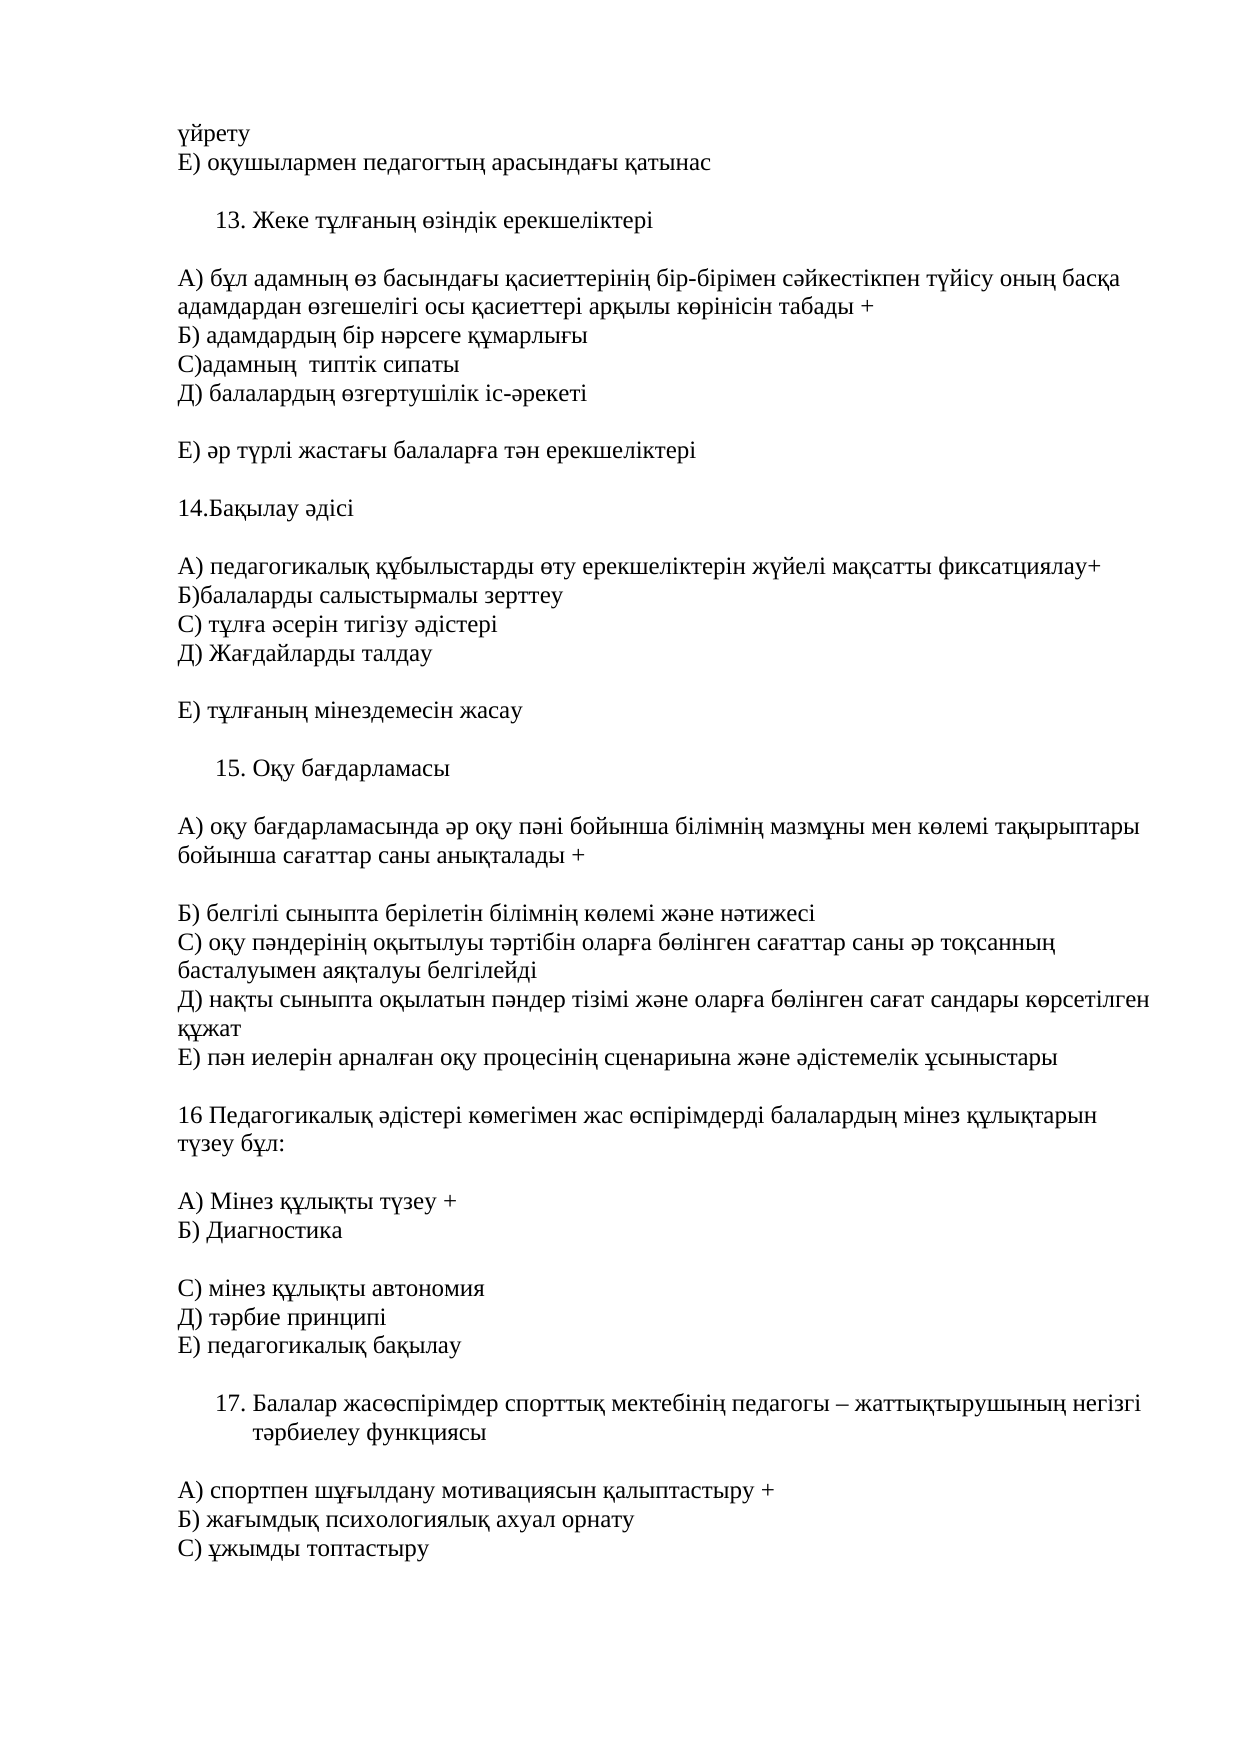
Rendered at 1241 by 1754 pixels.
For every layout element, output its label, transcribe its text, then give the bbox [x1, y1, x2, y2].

text 16 Педагогикалық әдістері көмегімен жас өспірімдерді балалардың мінез құлықтарын түзеу бұл: [177, 1100, 1152, 1157]
list Оқу бағдарламасы [215, 753, 1152, 782]
text А) педагогикалық құбылыстарды өту ерекшеліктерін жүйелі мақсатты фиксатциялау+ Б)балаларды салыстырмалы зерттеу С) тұлға әсерін тигізу әдістері Д) Жағдайларды талдау [177, 551, 1152, 666]
text А) спортпен шұғылдану мотивациясын қалыптастыру + Б) жағымдық психологиялық ахуал орнату С) ұжымды топтастыру [177, 1475, 1152, 1561]
text Б) белгілі сыныпта берілетін білімнің көлемі және нәтижесі С) оқу пәндерінің оқытылуы тәртібін оларға бөлінген сағаттар саны әр тоқсанның басталуымен аяқталуы белгілейді Д) нақты сыныпта оқылатын пәндер тізімі және оларға бөлінген сағат сандары көрсетілген құжат Е) пән иелерін арналған оқу процесінің сценариына және әдістемелік ұсыныстары [177, 898, 1152, 1071]
text А) оқу бағдарламасында әр оқу пәні бойынша білімнің мазмұны мен көлемі тақырыптары бойынша сағаттар саны анықталады + [177, 811, 1152, 869]
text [177, 118, 1152, 176]
text Е) тұлғаның мінездемесін жасау [177, 696, 1152, 724]
list Балалар жасөспірімдер спорттық мектебінің педагогы – жаттықтырушының негізгі тәрбиелеу функциясы [215, 1388, 1152, 1446]
text 14.Бақылау әдісі [177, 493, 1152, 522]
text С) мінез құлықты автономия Д) тәрбие принципі Е) педагогикалық бақылау [177, 1273, 1152, 1359]
text А) бұл адамның өз басындағы қасиеттерінің бір-бірімен сәйкестікпен түйісу оның басқа адамдардан өзгешелігі осы қасиеттері арқылы көрінісін табады + Б) адамдардың бір нәрсеге құмарлығы С)адамның типтік сипаты Д) балалардың өзгертушілік іс-әрекеті [177, 263, 1152, 406]
list Жеке тұлғаның өзіндік ерекшеліктері [215, 205, 1152, 233]
text Е) әр түрлі жастағы балаларға тән ерекшеліктері [177, 436, 1152, 464]
text А) Мінез құлықты түзеу + Б) Диагностика [177, 1186, 1152, 1244]
